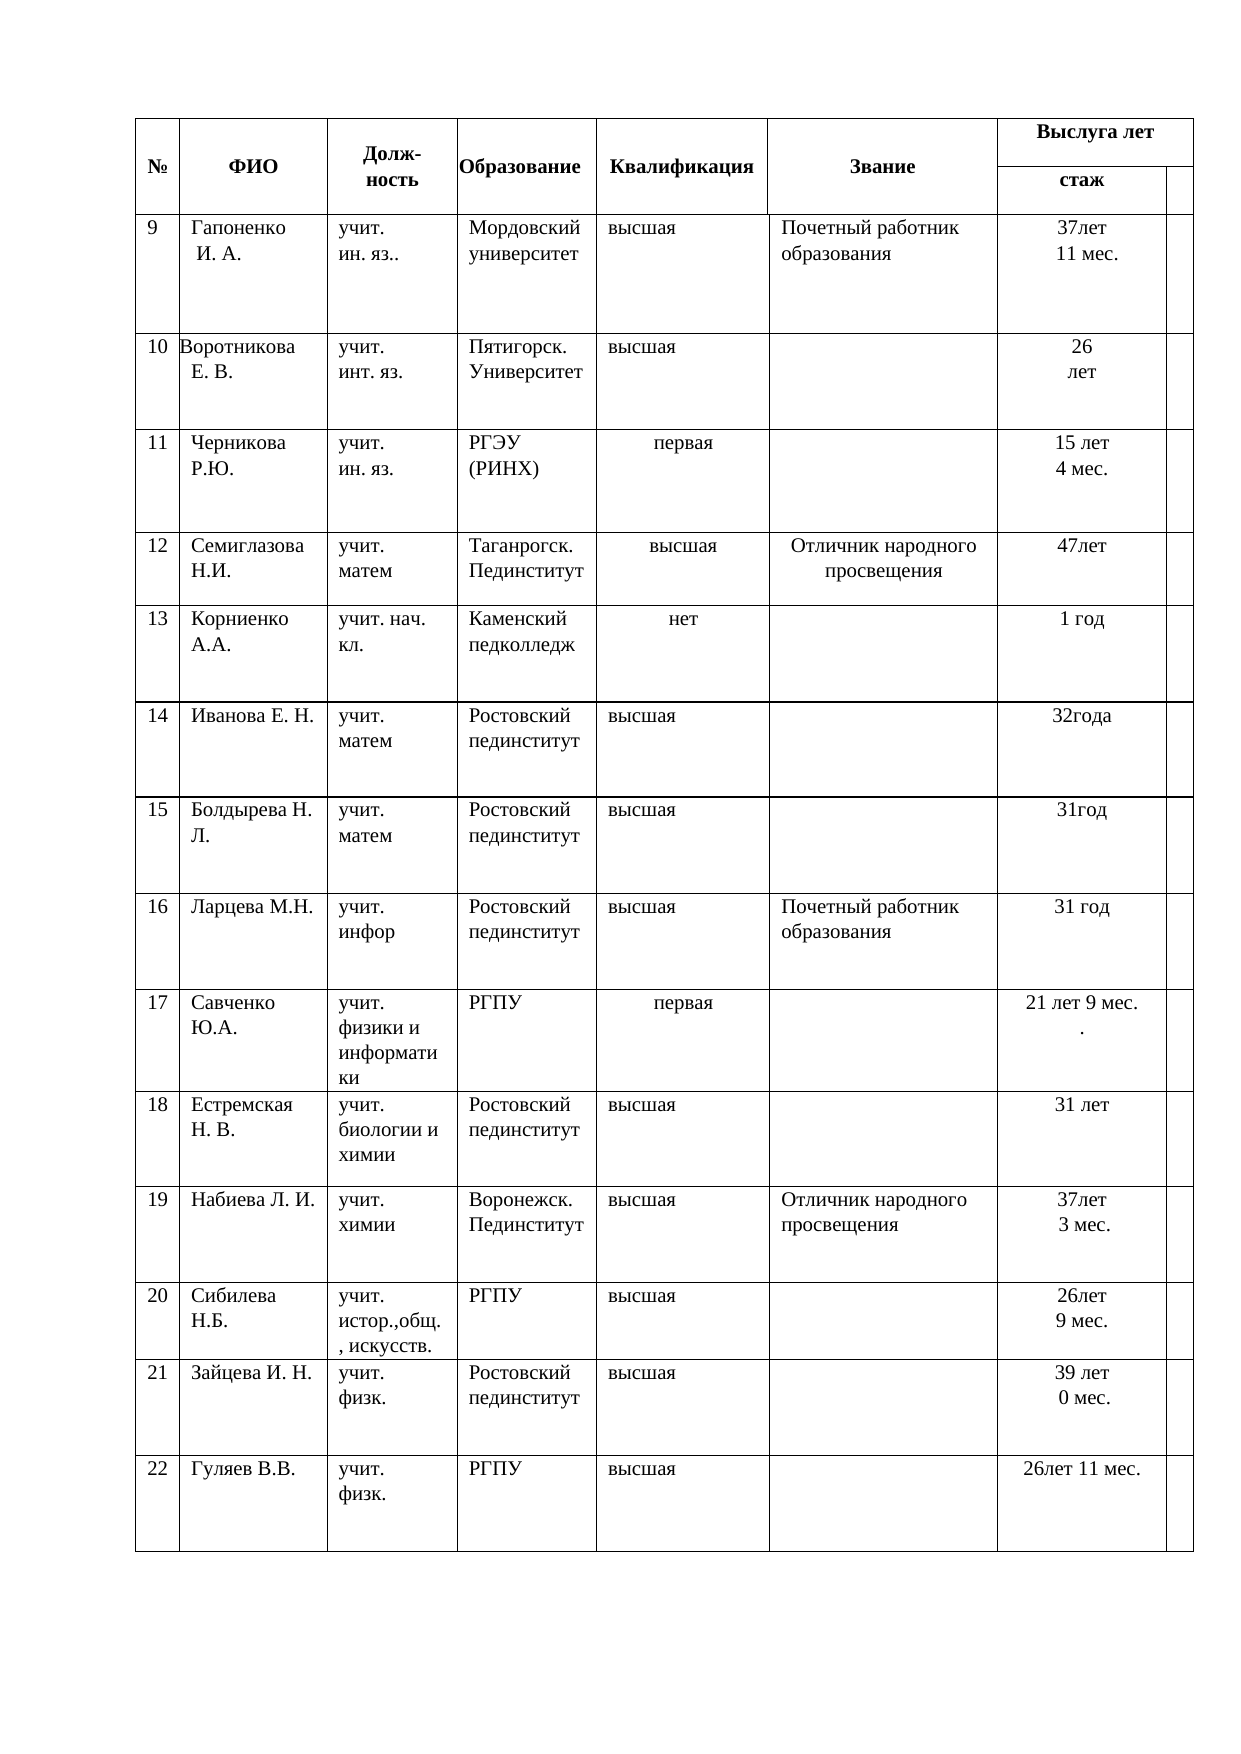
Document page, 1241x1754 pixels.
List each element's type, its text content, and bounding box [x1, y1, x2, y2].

table_cell [1167, 1360, 1193, 1455]
table_cell 21 [136, 1360, 179, 1455]
table_cell первая [597, 990, 769, 1091]
table_cell [1167, 1187, 1193, 1282]
table_cell 37лет 11 мес. [998, 215, 1166, 333]
table_cell Ростовский пединститут [458, 894, 596, 989]
table_cell учит. физк. [328, 1360, 457, 1455]
table_cell Гуляев В.В. [180, 1456, 327, 1551]
table_cell Ростовский пединститут [458, 798, 596, 892]
table_cell [1167, 1283, 1193, 1359]
table_cell Почетный работник образования [770, 894, 997, 989]
table_header Долж- ность [328, 119, 457, 214]
table_cell Корниенко А.А. [180, 606, 327, 701]
table_cell Почетный работник образования [770, 215, 997, 333]
table_cell 13 [136, 606, 179, 701]
table_cell [1167, 1092, 1193, 1186]
table_cell Таганрогск. Пединститут [458, 533, 596, 605]
table_cell учит. матем [328, 533, 457, 605]
table_cell 37лет 3 мес. [998, 1187, 1166, 1282]
table_cell Зайцева И. Н. [180, 1360, 327, 1455]
table_cell 31год [998, 798, 1166, 892]
table_cell Иванова Е. Н. [180, 703, 327, 796]
table_cell [770, 606, 997, 701]
table_cell Каменский педколледж [458, 606, 596, 701]
table_cell 15 [136, 798, 179, 892]
table_cell [770, 798, 997, 892]
table_cell 17 [136, 990, 179, 1091]
table_cell [770, 703, 997, 796]
table_cell 16 [136, 894, 179, 989]
table_cell высшая [597, 894, 769, 989]
table_header № [136, 119, 179, 214]
table_cell 15 лет 4 мес. [998, 430, 1166, 532]
table_cell высшая [597, 215, 769, 333]
table_cell Савченко Ю.А. [180, 990, 327, 1091]
table_cell [1167, 167, 1193, 214]
table_cell 11 [136, 430, 179, 532]
table_cell высшая [597, 1360, 769, 1455]
table_cell 39 лет 0 мес. [998, 1360, 1166, 1455]
table_cell 47лет [998, 533, 1166, 605]
table_cell Болдырева Н. Л. [180, 798, 327, 892]
table_cell РГЭУ (РИНХ) [458, 430, 596, 532]
table_cell Гапоненко И. А. [180, 215, 327, 333]
table_header Выслуга лет [998, 119, 1193, 166]
table_header ФИО [180, 119, 327, 214]
table_cell первая [597, 430, 769, 532]
table_cell РГПУ [458, 990, 596, 1091]
table_cell высшая [597, 1092, 769, 1186]
table_cell учит. матем [328, 798, 457, 892]
table_cell высшая [597, 1283, 769, 1359]
table_cell учит. нач. кл. [328, 606, 457, 701]
table_cell [770, 1283, 997, 1359]
table_cell 10 [136, 334, 179, 429]
table_cell 12 [136, 533, 179, 605]
table_cell [770, 990, 997, 1091]
table_cell высшая [597, 1187, 769, 1282]
table_cell стаж [998, 167, 1166, 214]
table_cell учит. матем [328, 703, 457, 796]
table_cell высшая [597, 1456, 769, 1551]
table_cell Набиева Л. И. [180, 1187, 327, 1282]
table_cell [1167, 1456, 1193, 1551]
table_cell Ларцева М.Н. [180, 894, 327, 989]
table_cell учит. истор.,общ., искусств. [328, 1283, 457, 1359]
table_cell [1167, 533, 1193, 605]
table_cell [1167, 798, 1193, 892]
table_cell учит. инт. яз. [328, 334, 457, 429]
table_cell высшая [597, 798, 769, 892]
table_cell РГПУ [458, 1456, 596, 1551]
table_cell учит. биологии и химии [328, 1092, 457, 1186]
table_cell 18 [136, 1092, 179, 1186]
table_cell Семиглазова Н.И. [180, 533, 327, 605]
table_cell Мордовский университет [458, 215, 596, 333]
table_cell Воротникова Е. В. [180, 334, 327, 429]
table_cell РГПУ [458, 1283, 596, 1359]
table_cell Черникова Р.Ю. [180, 430, 327, 532]
table_cell Ростовский пединститут [458, 1360, 596, 1455]
table_cell Сибилева Н.Б. [180, 1283, 327, 1359]
table_cell учит. физк. [328, 1456, 457, 1551]
table_header Квалификация [597, 119, 767, 214]
table_cell 26лет 9 мес. [998, 1283, 1166, 1359]
table_cell 31 год [998, 894, 1166, 989]
table_cell нет [597, 606, 769, 701]
table_cell 26лет 11 мес. [998, 1456, 1166, 1551]
table_cell Ростовский пединститут [458, 1092, 596, 1186]
table_cell [1167, 334, 1193, 429]
table_header Образование [458, 119, 596, 214]
table_cell учит. химии [328, 1187, 457, 1282]
table_cell Отличник народного просвещения [770, 533, 997, 605]
table_cell 1 год [998, 606, 1166, 701]
table_cell 19 [136, 1187, 179, 1282]
table_cell Воронежск. Пединститут [458, 1187, 596, 1282]
table_cell Ростовский пединститут [458, 703, 596, 796]
table_cell [1167, 894, 1193, 989]
table_cell 9 [136, 215, 179, 333]
table_cell 22 [136, 1456, 179, 1551]
table_cell [1167, 215, 1193, 333]
table_cell [1167, 703, 1193, 796]
table_cell Отличник народного просвещения [770, 1187, 997, 1282]
table_cell 20 [136, 1283, 179, 1359]
table_cell [1167, 430, 1193, 532]
table_cell [770, 430, 997, 532]
table_cell учит. инфор [328, 894, 457, 989]
table_cell Пятигорск. Университет [458, 334, 596, 429]
table_cell 21 лет 9 мес. . [998, 990, 1166, 1091]
table_cell [770, 334, 997, 429]
table_cell [770, 1456, 997, 1551]
table_cell 31 лет [998, 1092, 1166, 1186]
table_cell [1167, 606, 1193, 701]
table_cell [770, 1360, 997, 1455]
table_cell учит. физики и информатики [328, 990, 457, 1091]
table_cell высшая [597, 334, 769, 429]
table_cell [770, 1092, 997, 1186]
table_cell [1167, 990, 1193, 1091]
table_cell высшая [597, 703, 769, 796]
table_cell Естремская Н. В. [180, 1092, 327, 1186]
table_cell 26 лет [998, 334, 1166, 429]
table_cell 32года [998, 703, 1166, 796]
table_cell высшая [597, 533, 769, 605]
table_cell учит. ин. яз. [328, 430, 457, 532]
table_header Звание [768, 119, 997, 214]
table_cell 14 [136, 703, 179, 796]
table_cell учит. ин. яз.. [328, 215, 457, 333]
